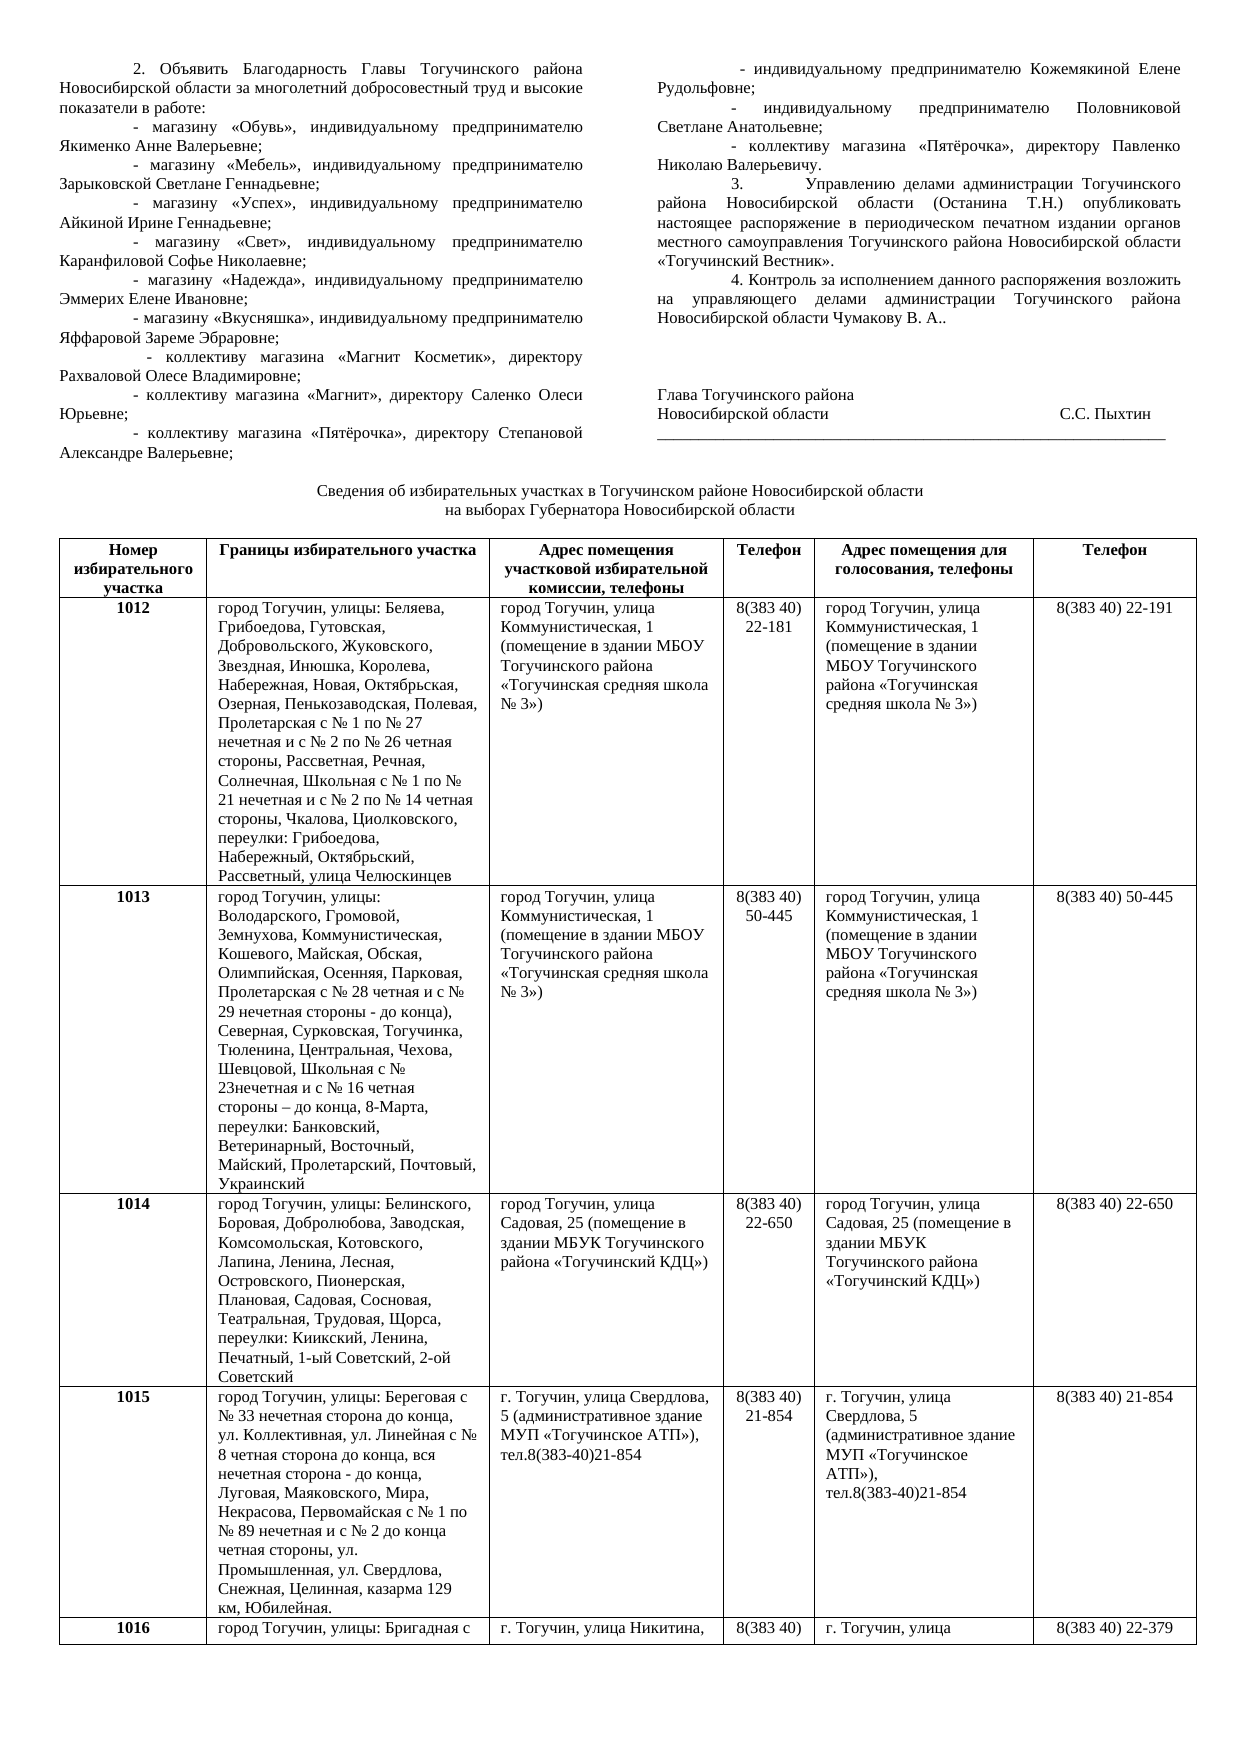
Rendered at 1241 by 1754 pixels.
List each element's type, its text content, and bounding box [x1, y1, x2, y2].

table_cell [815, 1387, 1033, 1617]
text Новосибирской области С.С. Пыхтин [657, 404, 1181, 423]
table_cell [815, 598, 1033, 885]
text _____________________________________________________________ [657, 423, 1181, 442]
text - магазину «Надежда», индивидуальному предпринимателю Эммерих Елене Ивановне; [59, 270, 583, 308]
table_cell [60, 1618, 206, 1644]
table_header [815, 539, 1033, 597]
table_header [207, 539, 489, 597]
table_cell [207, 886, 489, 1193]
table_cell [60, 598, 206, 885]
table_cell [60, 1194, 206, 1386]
text - магазину «Обувь», индивидуальному предпринимателю Якименко Анне Валерьевне; [59, 117, 583, 155]
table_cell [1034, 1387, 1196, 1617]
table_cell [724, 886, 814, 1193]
text - магазину «Вкусняшка», индивидуальному предпринимателю Яффаровой Зареме Эбраровне; [59, 308, 583, 347]
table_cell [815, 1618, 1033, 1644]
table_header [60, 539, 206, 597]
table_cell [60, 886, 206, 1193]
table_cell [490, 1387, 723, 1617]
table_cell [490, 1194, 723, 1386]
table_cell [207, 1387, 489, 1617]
text - индивидуальному предпринимателю Половниковой Светлане Анатольевне; [657, 97, 1181, 136]
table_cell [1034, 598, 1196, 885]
text Глава Тогучинского района [657, 385, 1181, 404]
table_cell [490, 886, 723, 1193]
text - индивидуальному предпринимателю Кожемякиной Елене Рудольфовне; [657, 59, 1181, 97]
text - магазину «Свет», индивидуальному предпринимателю Каранфиловой Софье Николаевне; [59, 232, 583, 270]
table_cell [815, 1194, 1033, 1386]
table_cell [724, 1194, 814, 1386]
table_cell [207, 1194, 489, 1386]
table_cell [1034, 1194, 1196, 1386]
text - коллективу магазина «Пятёрочка», директору Степановой Александре Валерьевне; [59, 423, 583, 462]
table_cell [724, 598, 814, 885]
text - магазину «Успех», индивидуальному предпринимателю Айкиной Ирине Геннадьевне; [59, 193, 583, 232]
text 4. Контроль за исполнением данного распоряжения возложить на управляющего делами администрации Тогучинского района Новосибирской области Чумакову В. А.. [657, 270, 1181, 327]
text - магазину «Мебель», индивидуальному предпринимателю Зарыковской Светлане Геннадьевне; [59, 155, 583, 193]
text 2. Объявить Благодарность Главы Тогучинского района Новосибирской области за многолетний добросовестный труд и высокие показатели в работе: [59, 59, 583, 117]
text - коллективу магазина «Пятёрочка», директору Павленко Николаю Валерьевичу. [657, 136, 1181, 174]
text - коллективу магазина «Магнит», директору Саленко Олеси Юрьевне; [59, 385, 583, 423]
text на выборах Губернатора Новосибирской области [59, 500, 1181, 519]
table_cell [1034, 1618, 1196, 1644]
text Сведения об избирательных участках в Тогучинском районе Новосибирской области [59, 481, 1181, 500]
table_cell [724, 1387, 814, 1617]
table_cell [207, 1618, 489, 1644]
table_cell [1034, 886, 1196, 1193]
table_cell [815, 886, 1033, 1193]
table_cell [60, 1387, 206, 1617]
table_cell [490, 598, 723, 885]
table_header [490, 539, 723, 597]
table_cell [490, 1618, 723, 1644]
text - коллективу магазина «Магнит Косметик», директору Рахваловой Олесе Владимировне; [59, 347, 583, 385]
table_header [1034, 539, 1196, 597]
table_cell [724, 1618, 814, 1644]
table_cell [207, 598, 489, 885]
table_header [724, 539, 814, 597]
